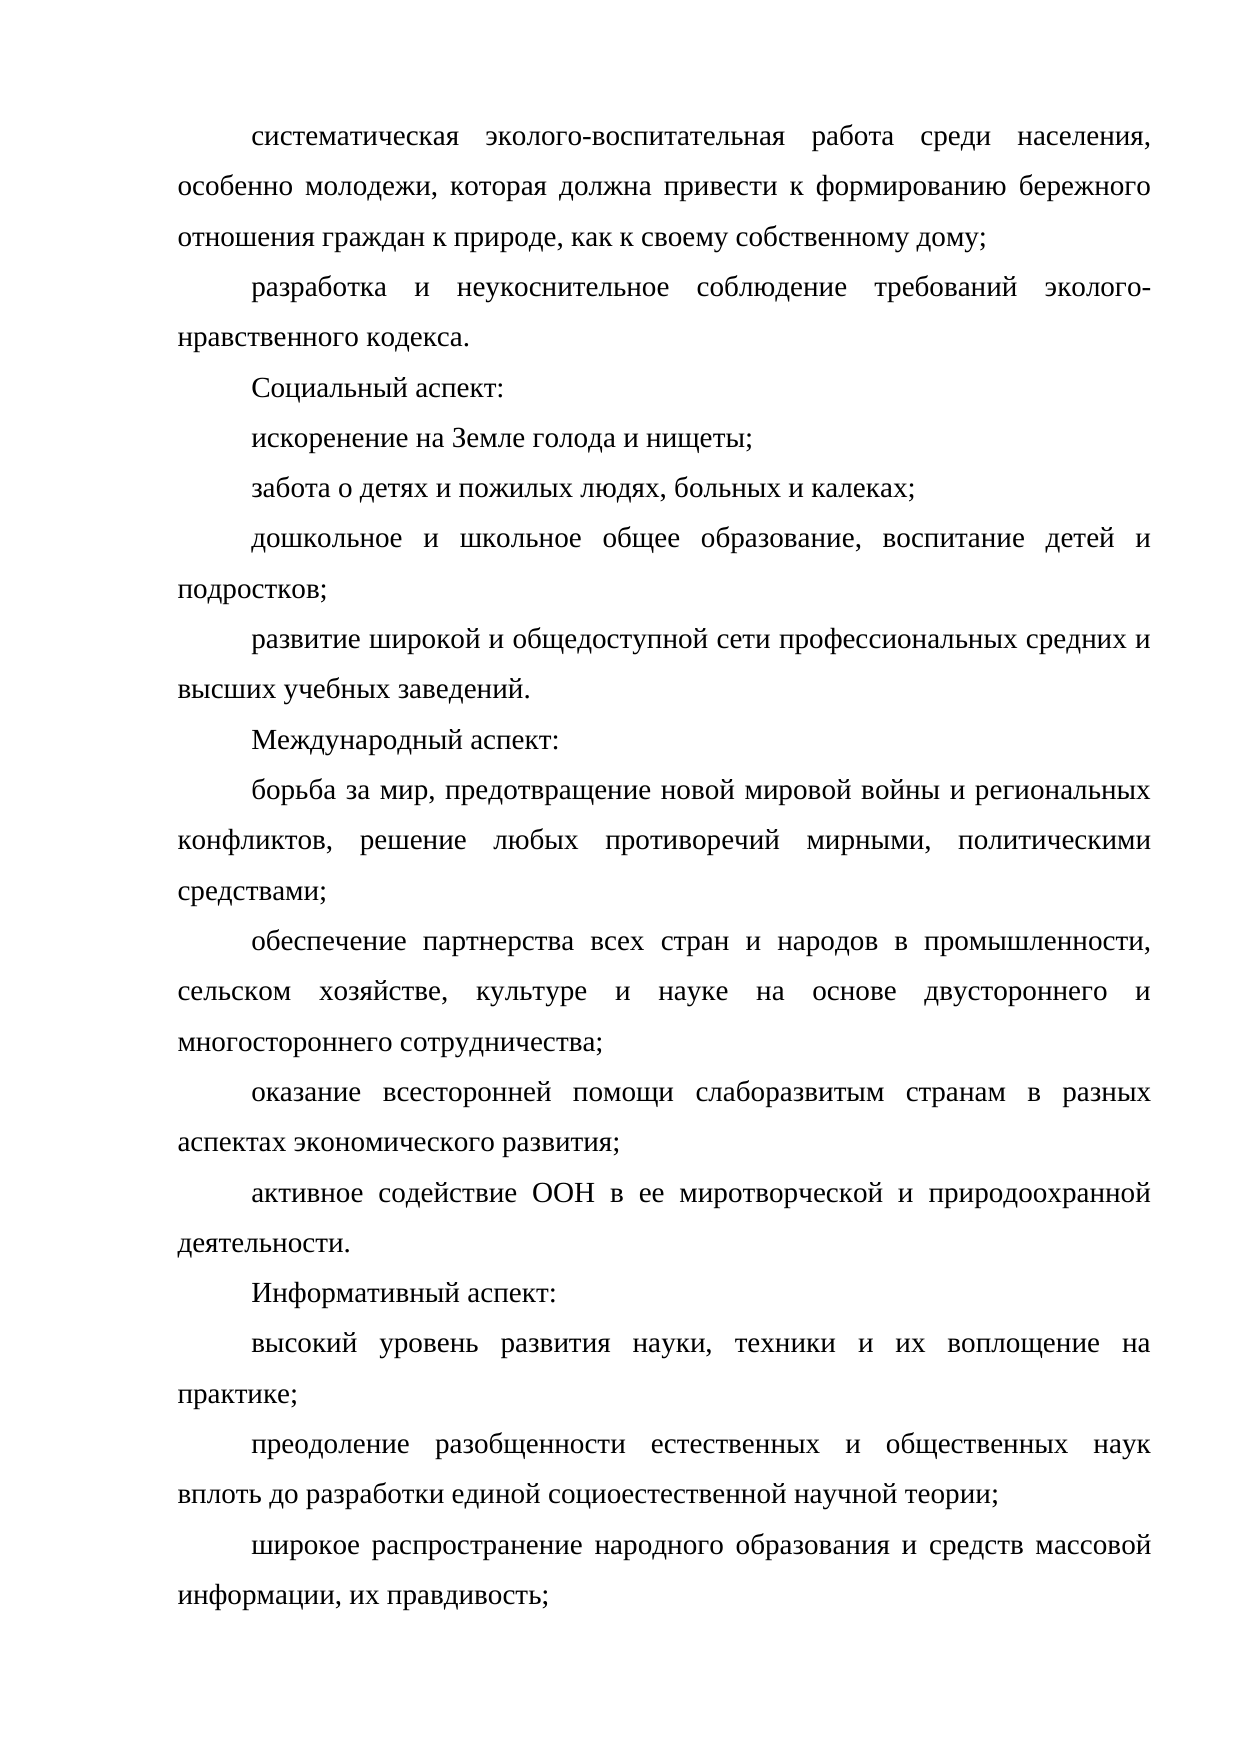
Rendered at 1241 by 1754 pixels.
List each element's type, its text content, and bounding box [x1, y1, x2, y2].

text борьба за мир, предотвращение новой мировой войны и региональных конфликтов, решение любых противоречий мирными, политическими средствами; [177, 772, 1152, 906]
text высокий уровень развития науки, техники и их воплощение на практике; [177, 1326, 1152, 1409]
text обеспечение партнерства всех стран и народов в промышленности, сельском хозяйстве, культуре и науке на основе двустороннего и многостороннего сотрудничества; [177, 923, 1152, 1057]
text оказание всесторонней помощи слаборазвитым странам в разных аспектах экономического развития; [177, 1074, 1152, 1158]
text Социальный аспект: [177, 370, 1152, 403]
text активное содействие ООН в ее миротворческой и природоохранной деятельности. [177, 1175, 1152, 1258]
text широкое распространение народного образования и средств массовой информации, их правдивость; [177, 1527, 1152, 1611]
text дошкольное и школьное общее образование, воспитание детей и подростков; [177, 521, 1152, 604]
text разработка и неукоснительное соблюдение требований эколого-нравственного кодекса. [177, 269, 1152, 353]
text Международный аспект: [177, 722, 1152, 755]
text развитие широкой и общедоступной сети профессиональных средних и высших учебных заведений. [177, 621, 1152, 705]
text систематическая эколого-воспитательная работа среди населения, особенно молодежи, которая должна привести к формированию бережного отношения граждан к природе, как к своему собственному дому; [177, 118, 1152, 252]
text искоренение на Земле голода и нищеты; [177, 420, 1152, 453]
text забота о детях и пожилых людях, больных и калеках; [177, 470, 1152, 504]
text преодоление разобщенности естественных и общественных наук вплоть до разработки единой социоестественной научной теории; [177, 1426, 1152, 1510]
text Информативный аспект: [177, 1275, 1152, 1309]
